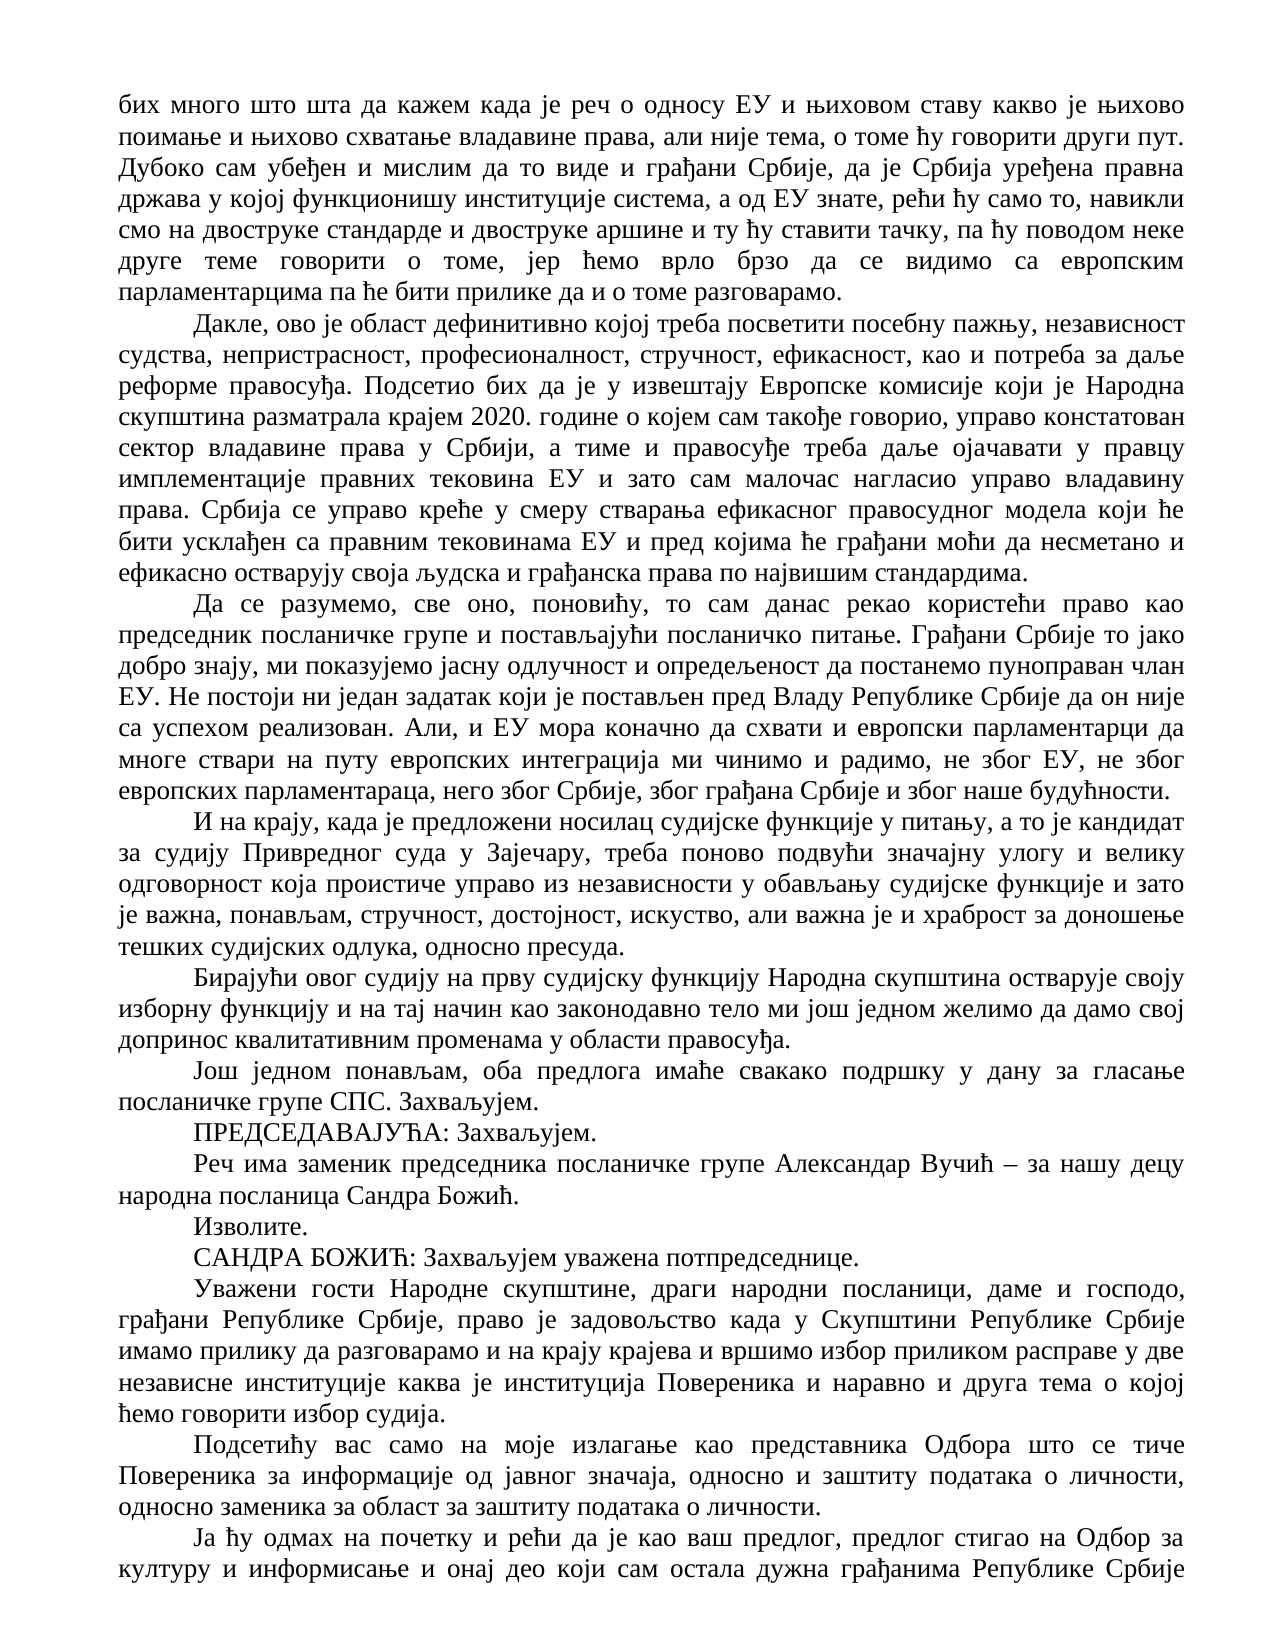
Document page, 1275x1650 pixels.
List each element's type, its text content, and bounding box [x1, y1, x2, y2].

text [118, 89, 1186, 307]
text САНДРА БОЖИЋ: Захваљујем уважена потпредседнице. [118, 1241, 1186, 1272]
text ПРЕДСЕДАВАЈУЋА: Захваљујем. [118, 1116, 1186, 1148]
text Реч има заменик председника посланичке групе Александар Вучић – за нашу децу народна посланица Сандра Божић. [118, 1148, 1186, 1210]
text Изволите. [118, 1210, 1186, 1241]
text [118, 1521, 1186, 1584]
text Дакле, ово је област дефинитивно којој треба посветити посебну пажњу, независност судства, непристрасност, професионалност, стручност, ефикасност, као и потреба за даље реформе правосуђа. Подсетио бих да је у извештају Европске комисије који је Народна скупштина разматрала крајем 2020. године о којем сам такође говорио, управо констатован сектор владавине права у Србији, а тиме и правосуђе треба даље ојачавати у правцу имплементације правних тековина ЕУ и зато сам малочас нагласио управо владавину права. Србија се управо креће у смеру стварања ефикасног правосудног модела који ће бити усклађен са правним тековинама ЕУ и пред којима ће грађани моћи да несметано и ефикасно остварују своја људска и грађанска права по највишим стандардима. [118, 307, 1186, 587]
text Уважени гости Народне скупштине, драги народни посланици, даме и господо, грађани Републике Србије, право је задовољство када у Скупштини Републике Србије имамо прилику да разговарамо и на крају крајева и вршимо избор приликом расправе у две независне институције каква је институција Повереника и наравно и друга тема о којој ћемо говорити избор судија. [118, 1272, 1186, 1428]
text И на крају, када је предложени носилац судијске функције у питању, а то је кандидат за судију Привредног суда у Зајечару, треба поново подвући значајну улогу и велику одговорност која проистиче управо из независности у обављању судијске функције и зато је важна, понављам, стручност, достојност, искуство, али важна је и храброст за доношење тешких судијских одлука, односно пресуда. [118, 805, 1186, 961]
text Подсетићу вас само на моје излагање као представника Одбора што се тиче Повереника за информације од јавног значаја, односно и заштиту података о личности, односно заменика за област за заштиту података о личности. [118, 1428, 1186, 1521]
text Бирајући овог судију на прву судијску функцију Народна скупштина остварује своју изборну функцију и на тај начин као законодавно тело ми још једном желимо да дамо свој допринос квалитативним променама у области правосуђа. [118, 961, 1186, 1054]
text Да се разумемо, све оно, поновићу, то сам данас рекао користећи право као председник посланичке групе и постављајући посланичко питање. Грађани Србије то јако добро знају, ми показујемо јасну одлучност и опредељеност да постанемо пуноправан члан ЕУ. Не постоји ни један задатак који је постављен пред Владу Републике Србије да он није са успехом реализован. Али, и ЕУ мора коначно да схвати и европски парламентарци да многе ствари на путу европских интеграција ми чинимо и радимо, не због ЕУ, не због европских парламентараца, него због Србије, због грађана Србије и због наше будућности. [118, 587, 1186, 805]
text Још једном понављам, оба предлога имаће свакако подршку у дану за гласање посланичке групе СПС. Захваљујем. [118, 1054, 1186, 1116]
